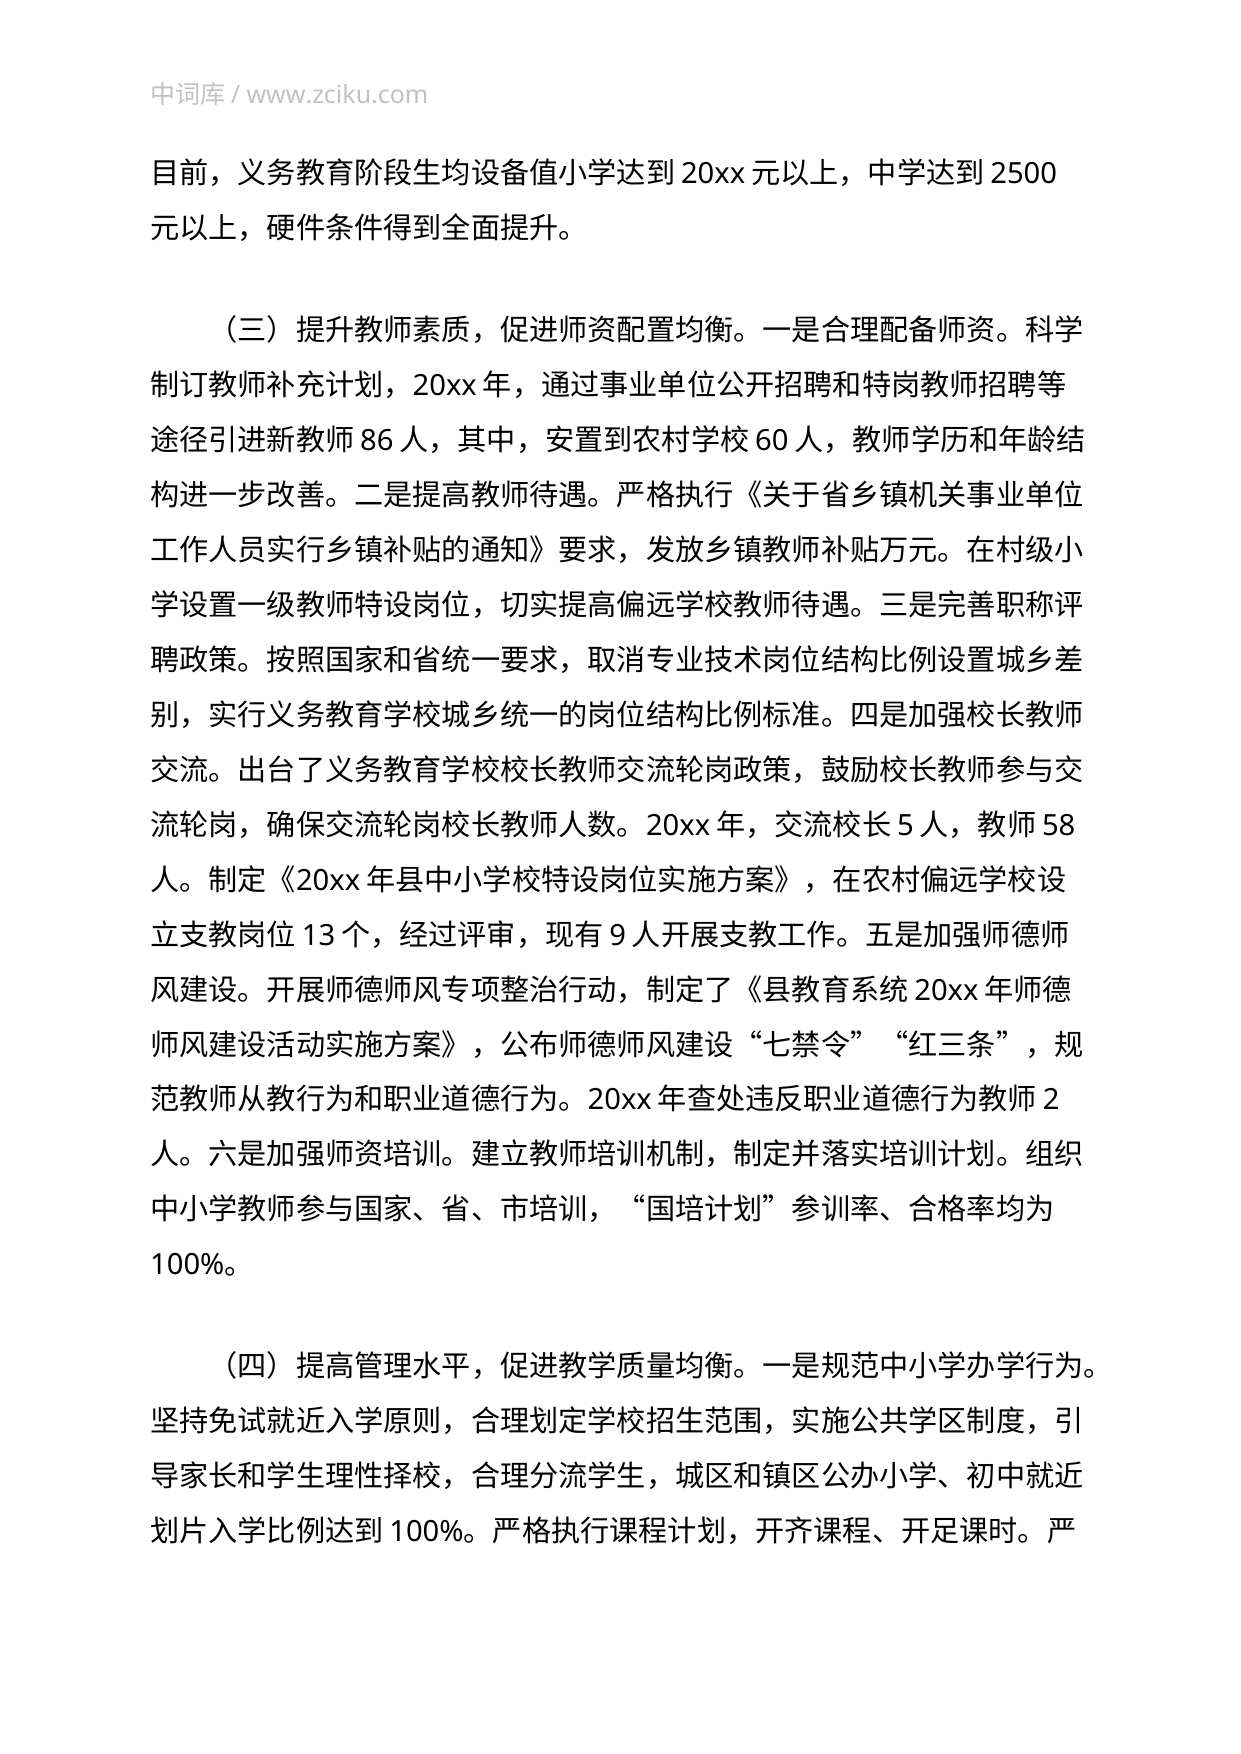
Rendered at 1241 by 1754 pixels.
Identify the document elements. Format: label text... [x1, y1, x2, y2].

text （三）提升教师素质，促进师资配置均衡。一是合理配备师资。科学制订教师补充计划，20xx年，通过事业单位公开招聘和特岗教师招聘等途径引进新教师86人，其中，安置到农村学校60人，教师学历和年龄结构进一步改善。二是提高教师待遇。严格执行《关于省乡镇机关事业单位工作人员实行乡镇补贴的通知》要求，发放乡镇教师补贴万元。在村级小学设置一级教师特设岗位，切实提高偏远学校教师待遇。三是完善职称评聘政策。按照国家和省统一要求，取消专业技术岗位结构比例设置城乡差别，实行义务教育学校城乡统一的岗位结构比例标准。四是加强校长教师交流。出台了义务教育学校校长教师交流轮岗政策，鼓励校长教师参与交流轮岗，确保交流轮岗校长教师人数。20xx年，交流校长5人，教师58人。制定《20xx年县中小学校特设岗位实施方案》，在农村偏远学校设立支教岗位13个，经过评审，现有9人开展支教工作。五是加强师德师风建设。开展师德师风专项整治行动，制定了《县教育系统20xx年师德师风建设活动实施方案》，公布师德师风建设“七禁令”“红三条”，规范教师从教行为和职业道德行为。20xx年查处违反职业道德行为教师2人。六是加强师资培训。建立教师培训机制，制定并落实培训计划。组织中小学教师参与国家、省、市培训，“国培计划”参训率、合格率均为100%。 [150, 307, 1090, 1283]
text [150, 150, 1090, 247]
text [150, 1343, 1090, 1550]
